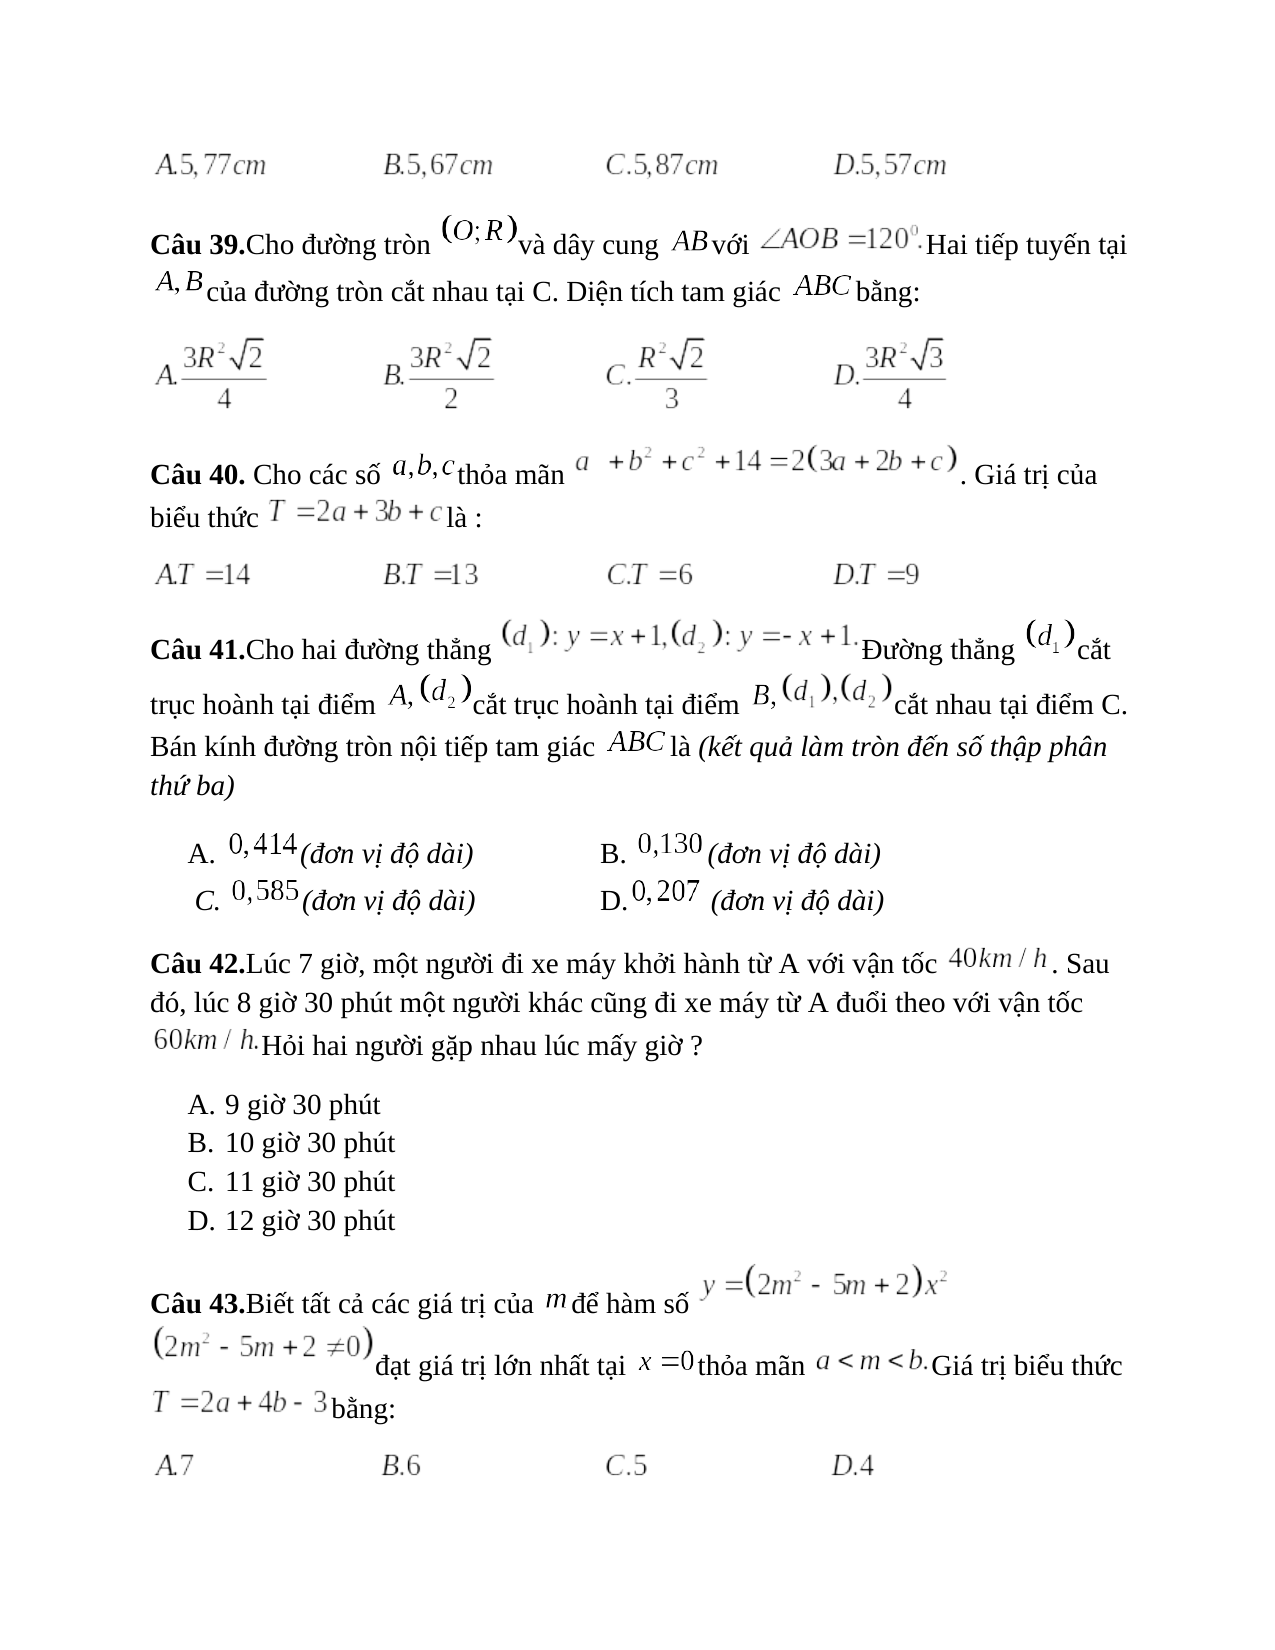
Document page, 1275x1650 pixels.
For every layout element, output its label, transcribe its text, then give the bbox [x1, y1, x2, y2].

text Câu 41.Cho hai đường thẳng Đường thẳng cắt trục hoành tại điểm cắt trục hoành tại điểm cắt nhau tại điểm C. Bán kính đường tròn nội tiếp tam giác là (kết quả làm tròn đến số thập phân thứ ba) [150, 616, 1152, 802]
list 9 giờ 30 phút [187, 1087, 1152, 1121]
list (đơn vị độ dài) B. (đơn vị độ dài) [187, 827, 1152, 869]
text Câu 40. Cho các số thỏa mãn . Giá trị của biểu thức là : [150, 439, 1152, 533]
text Câu 42.Lúc 7 giờ, một người đi xe máy khởi hành từ A với vận tốc . Sau đó, lúc 8 giờ 30 phút một người khác cũng đi xe máy từ A đuổi theo với vận tốc Hỏi hai người gặp nhau lúc mấy giờ ? [150, 943, 1152, 1061]
list 12 giờ 30 phút [187, 1203, 1152, 1236]
text Câu 39.Cho đường tròn và dây cung với Hai tiếp tuyến tại của đường tròn cắt nhau tại C. Diện tích tam giác bằng: [150, 211, 1152, 307]
list C. (đơn vị độ dài) D. (đơn vị độ dài) [194, 874, 1152, 917]
text Câu 43.Biết tất cả các giá trị của để hàm số đạt giá trị lớn nhất tại thỏa mãn Giá trị biểu thức bằng: [150, 1262, 1152, 1424]
list 11 giờ 30 phút [187, 1164, 1152, 1198]
list 10 giờ 30 phút [187, 1126, 1152, 1159]
